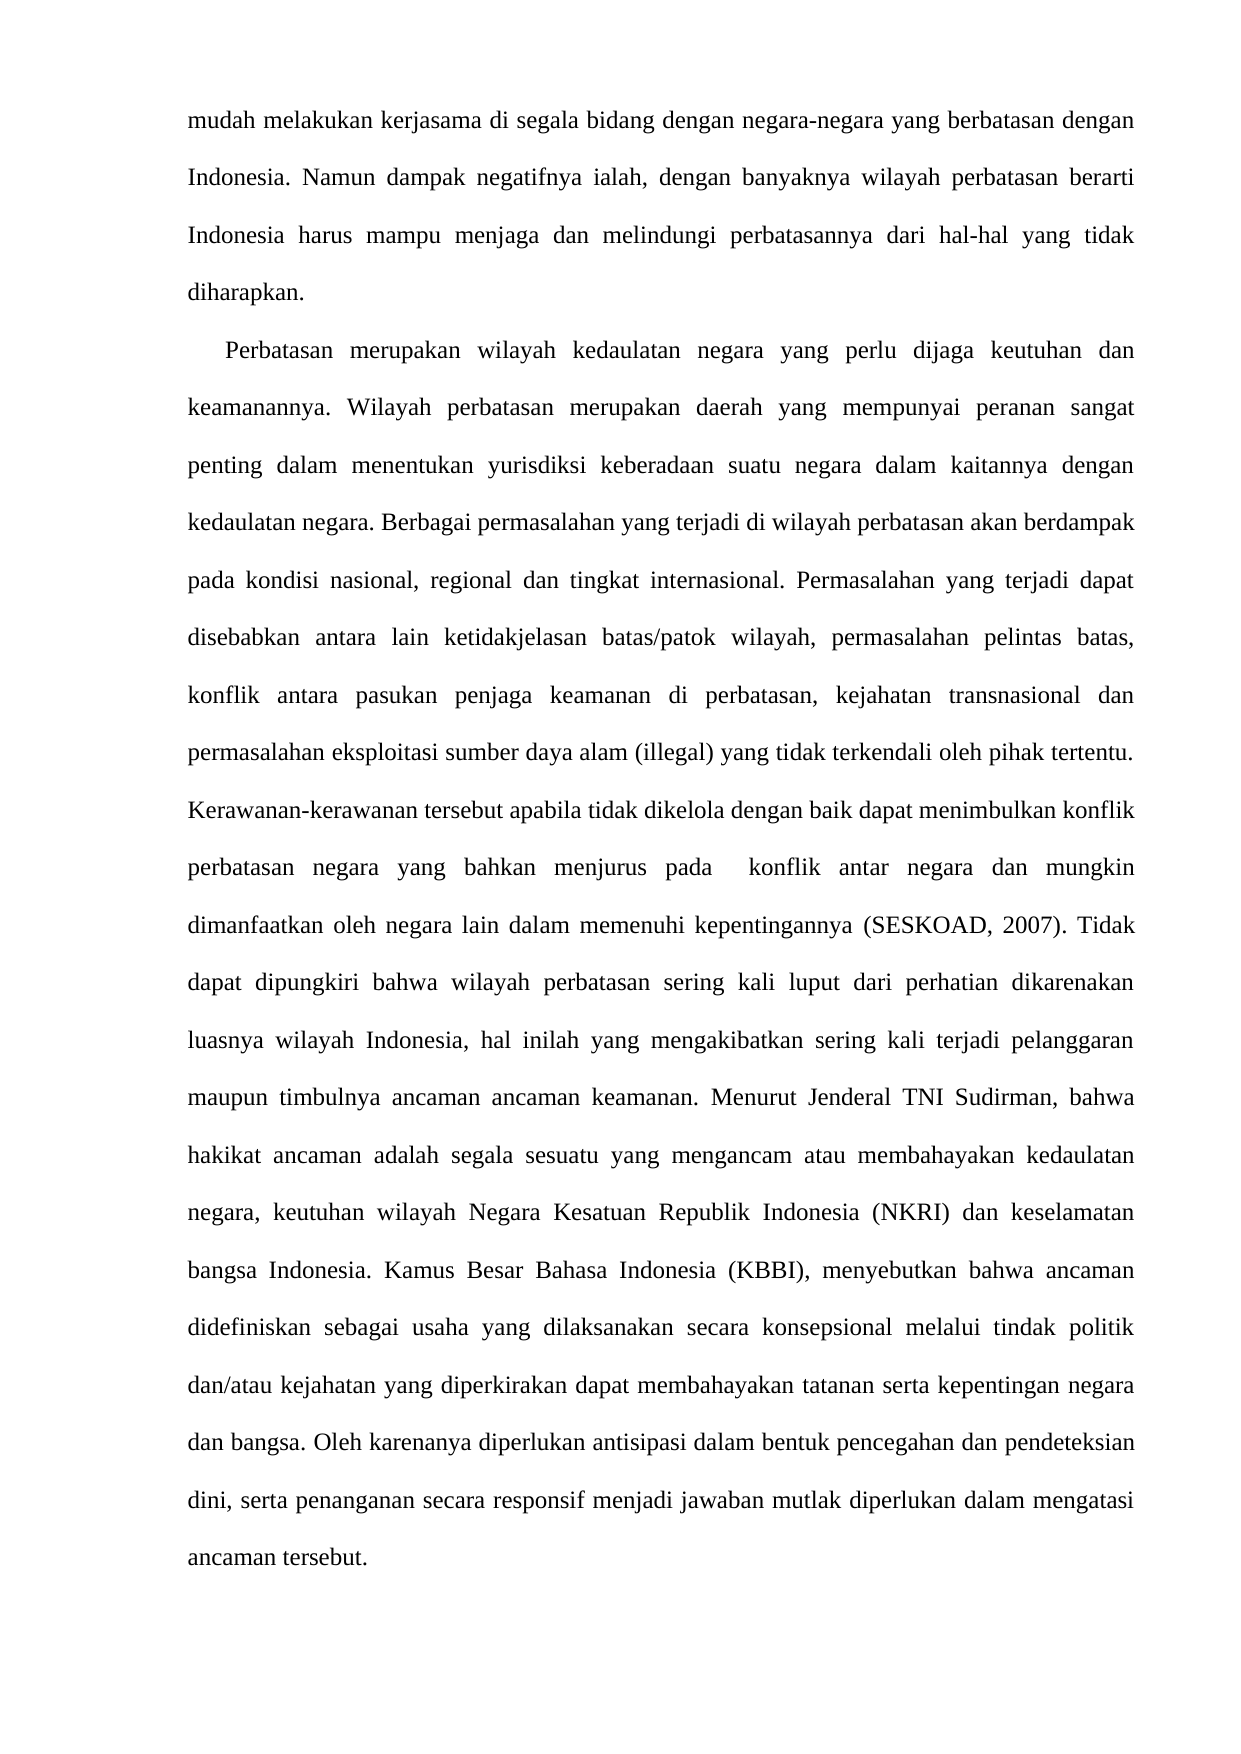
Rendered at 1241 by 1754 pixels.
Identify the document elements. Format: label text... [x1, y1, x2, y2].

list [187, 105, 1135, 306]
list Perbatasan merupakan wilayah kedaulatan negara yang perlu dijaga keutuhan dan keamanannya. Wilayah perbatasan merupakan daerah yang mempunyai peranan sangat penting dalam menentukan yurisdiksi keberadaan suatu negara dalam kaitannya dengan kedaulatan negara. Berbagai permasalahan yang terjadi di wilayah perbatasan akan berdampak pada kondisi nasional, regional dan tingkat internasional. Permasalahan yang terjadi dapat disebabkan antara lain ketidakjelasan batas/patok wilayah, permasalahan pelintas batas, konflik antara pasukan penjaga keamanan di perbatasan, kejahatan transnasional dan permasalahan eksploitasi sumber daya alam (illegal) yang tidak terkendali oleh pihak tertentu. Kerawanan-kerawanan tersebut apabila tidak dikelola dengan baik dapat menimbulkan konflik perbatasan negara yang bahkan menjurus pada konflik antar negara dan mungkin dimanfaatkan oleh negara lain dalam memenuhi kepentingannya (SESKOAD, 2007). Tidak dapat dipungkiri bahwa wilayah perbatasan sering kali luput dari perhatian dikarenakan luasnya wilayah Indonesia, hal inilah yang mengakibatkan sering kali terjadi pelanggaran maupun timbulnya ancaman ancaman keamanan. Menurut Jenderal TNI Sudirman, bahwa hakikat ancaman adalah segala sesuatu yang mengancam atau membahayakan kedaulatan negara, keutuhan wilayah Negara Kesatuan Republik Indonesia (NKRI) dan keselamatan bangsa Indonesia. Kamus Besar Bahasa Indonesia (KBBI), menyebutkan bahwa ancaman didefiniskan sebagai usaha yang dilaksanakan secara konsepsional melalui tindak politik dan/atau kejahatan yang diperkirakan dapat membahayakan tatanan serta kepentingan negara dan bangsa. Oleh karenanya diperlukan antisipasi dalam bentuk pencegahan dan pendeteksian dini, serta penanganan secara responsif menjadi jawaban mutlak diperlukan dalam mengatasi ancaman tersebut. [187, 335, 1135, 1571]
